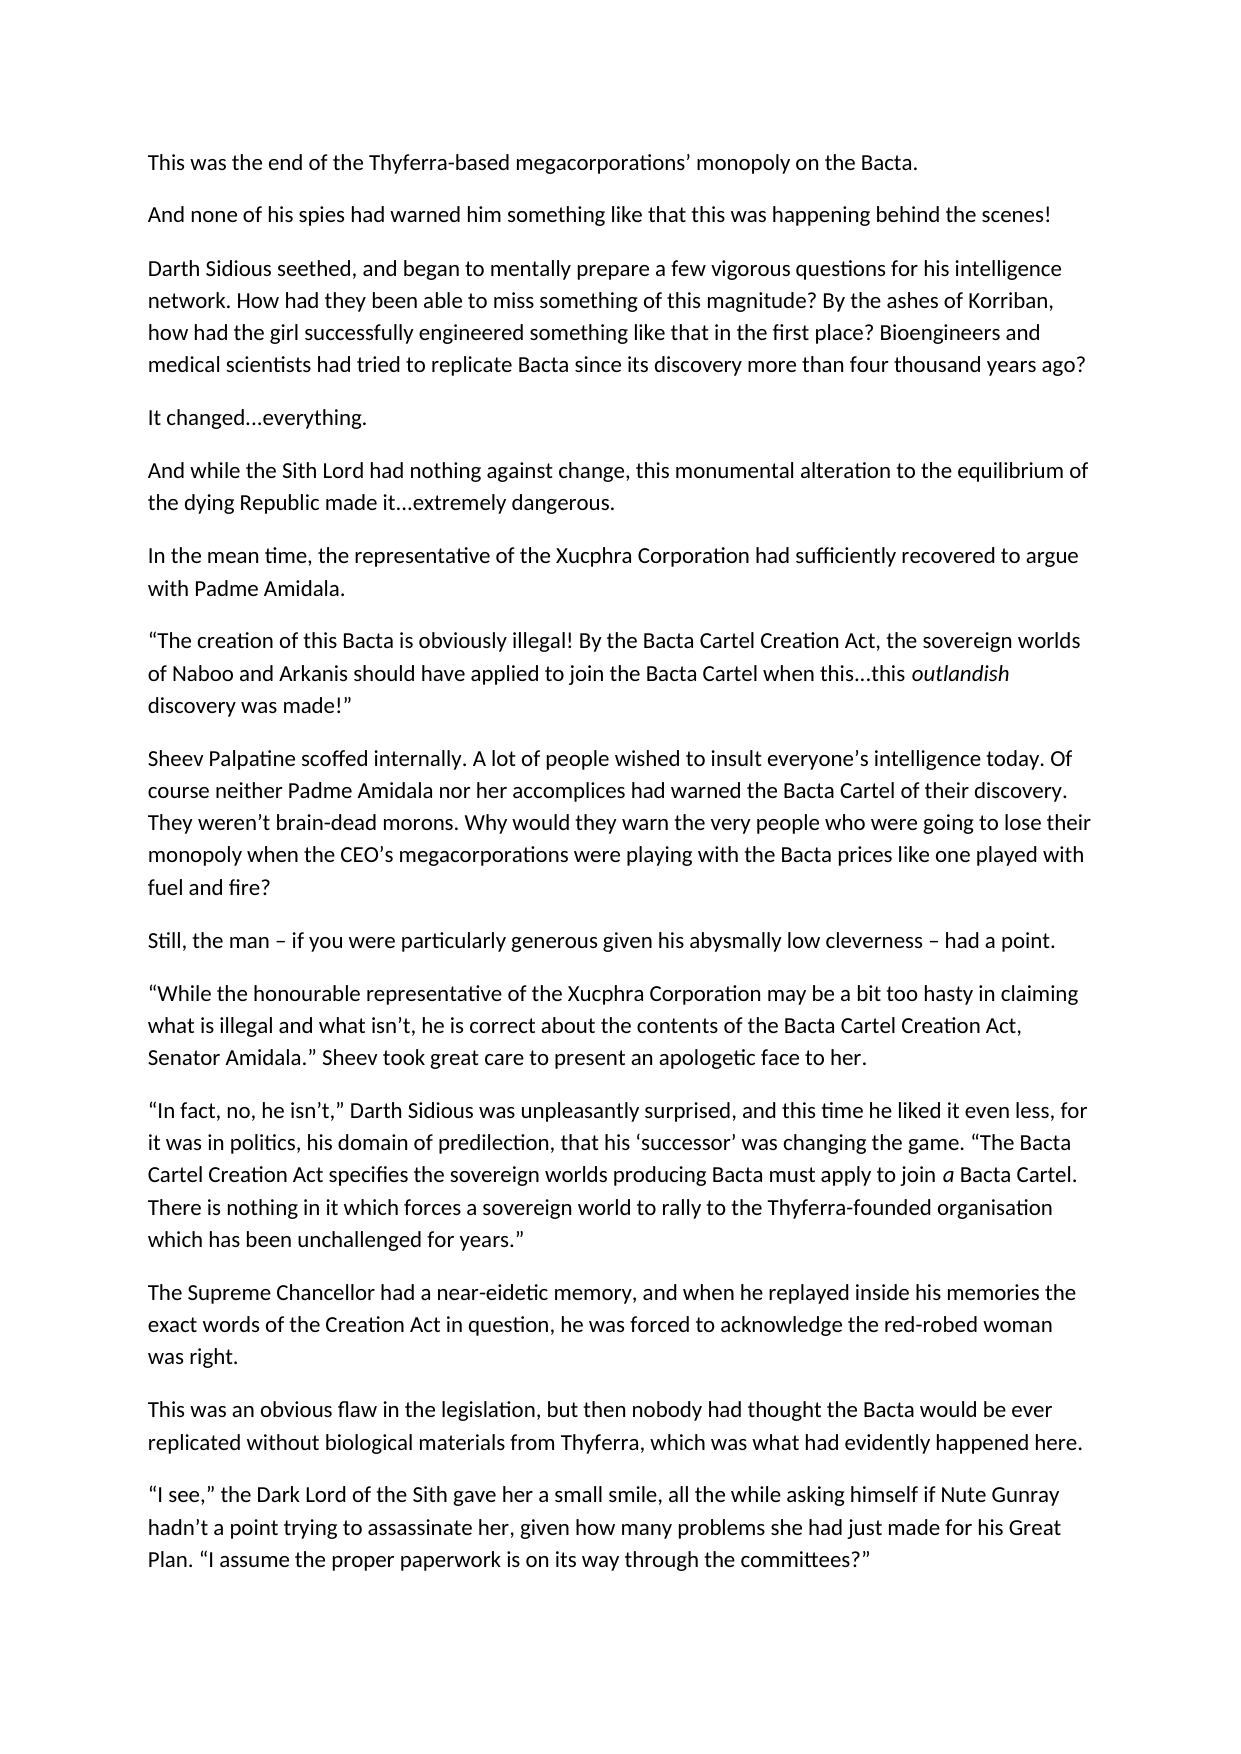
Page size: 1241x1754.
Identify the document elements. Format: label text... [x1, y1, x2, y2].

text Sheev Palpatine scoffed internally. A lot of people wished to insult everyone’s intelligence today. Of course neither Padme Amidala nor her accomplices had warned the Bacta Cartel of their discovery. They weren’t brain-dead morons. Why would they warn the very people who were going to lose their monopoly when the CEO’s megacorporations were playing with the Bacta prices like one played with fuel and fire? [148, 744, 1093, 901]
text “I see,” the Dark Lord of the Sith gave her a small smile, all the while asking himself if Nute Gunray hadn’t a point trying to assassinate her, given how many problems she had just made for his Great Plan. “I assume the proper paperwork is on its way through the committees?” [148, 1481, 1093, 1573]
text It changed...everything. [148, 403, 1093, 431]
text Darth Sidious seethed, and began to mentally prepare a few vigorous questions for his intelligence network. How had they been able to miss something of this magnitude? By the ashes of Korriban, how had the girl successfully engineered something like that in the first place? Bioengineers and medical scientists had tried to replicate Bacta since its discovery more than four thousand years ago? [148, 254, 1093, 378]
text This was an obvious flaw in the legislation, but then nobody had thought the Bacta would be ever replicated without biological materials from Thyferra, which was what had evidently happened here. [148, 1395, 1093, 1456]
text In the mean time, the representative of the Xucphra Corporation had sufficiently recovered to argue with Padme Amidala. [148, 541, 1093, 602]
text This was the end of the Thyferra-based megacorporations’ monopoly on the Bacta. [148, 148, 1093, 176]
text “The creation of this Bacta is obviously illegal! By the Bacta Cartel Creation Act, the sovereign worlds of Naboo and Arkanis should have applied to join the Bacta Cartel when this...this outlandish discovery was made!” [148, 627, 1093, 719]
text “While the honourable representative of the Xucphra Corporation may be a bit too hasty in claiming what is illegal and what isn’t, he is correct about the contents of the Bacta Cartel Creation Act, Senator Amidala.” Sheev took great care to present an apologetic face to her. [148, 979, 1093, 1071]
text The Supreme Chancellor had a near-eidetic memory, and when he replayed inside his memories the exact words of the Creation Act in question, he was forced to acknowledge the red-robed woman was right. [148, 1278, 1093, 1370]
text And while the Sith Lord had nothing against change, this monumental alteration to the equilibrium of the dying Republic made it...extremely dangerous. [148, 456, 1093, 516]
text Still, the man – if you were particularly generous given his abysmally low cleverness – had a point. [148, 926, 1093, 954]
text “In fact, no, he isn’t,” Darth Sidious was unpleasantly surprised, and this time he liked it even less, for it was in politics, his domain of predilection, that his ‘successor’ was changing the game. “The Bacta Cartel Creation Act specifies the sovereign worlds producing Bacta must apply to join a Bacta Cartel. There is nothing in it which forces a sovereign world to rally to the Thyferra-founded organisation which has been unchallenged for years.” [148, 1096, 1093, 1253]
text And none of his spies had warned him something like that this was happening behind the scenes! [148, 201, 1093, 229]
